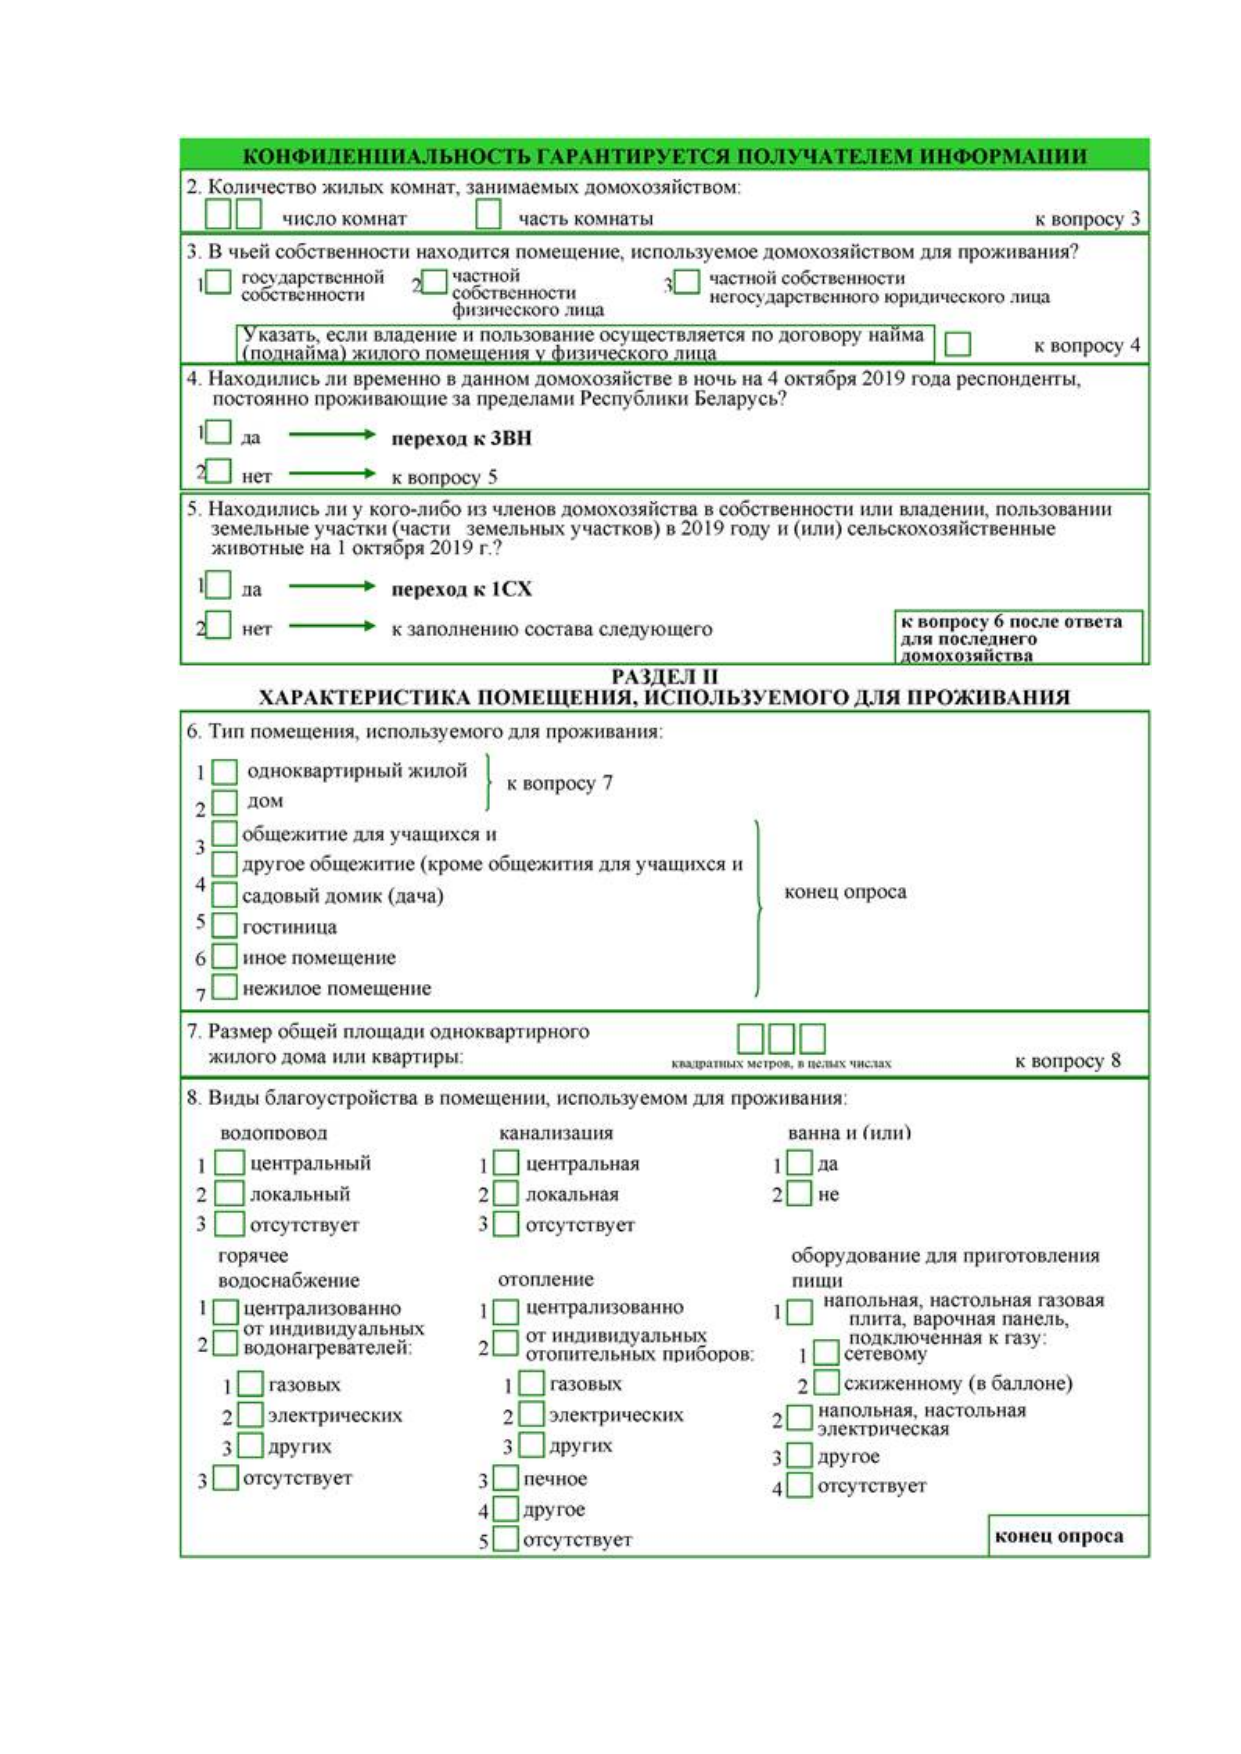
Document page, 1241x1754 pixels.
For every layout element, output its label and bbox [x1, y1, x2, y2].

picture [177, 134, 1153, 1560]
